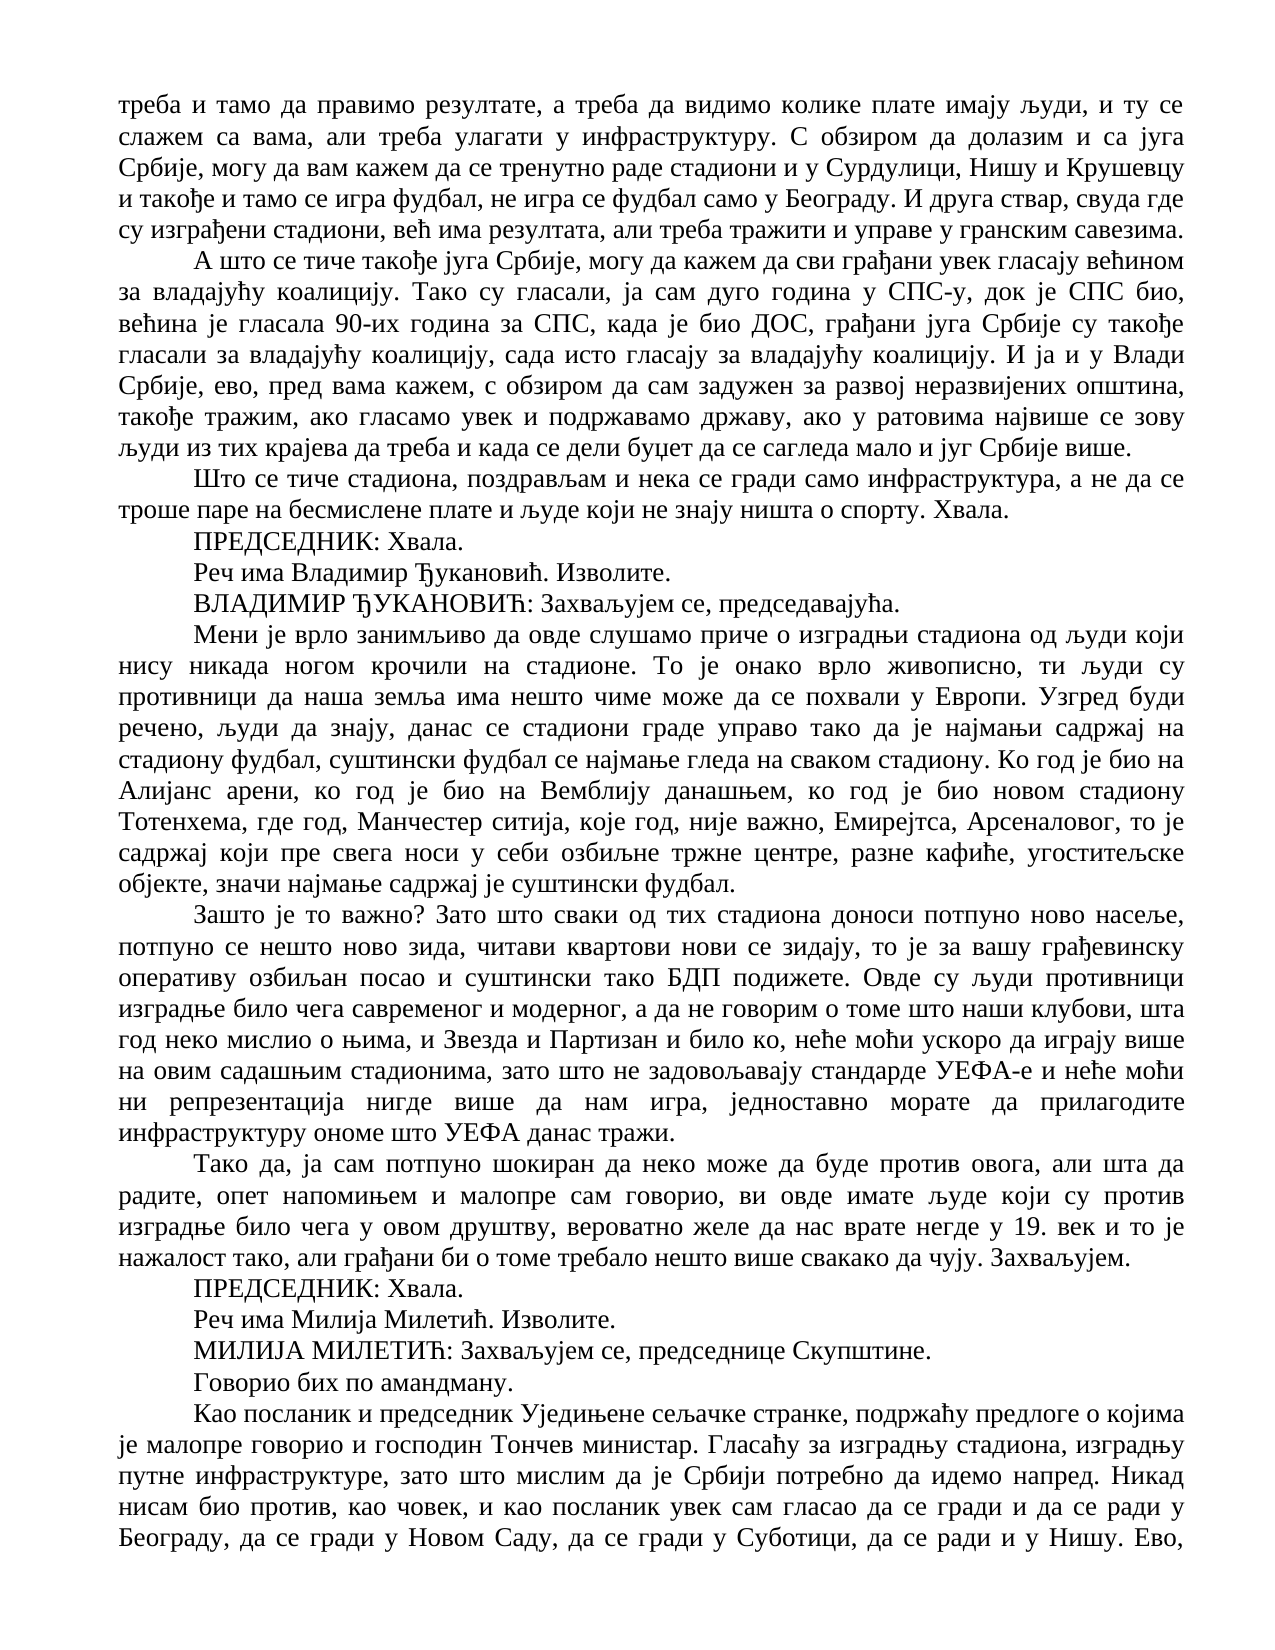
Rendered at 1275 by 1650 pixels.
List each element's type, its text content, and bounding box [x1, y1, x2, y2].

text ВЛАДИМИР ЂУКАНОВИЋ: Захваљујем се, председавајућа. [118, 587, 1186, 618]
text Говорио бих по амандману. [118, 1366, 1186, 1397]
text Реч има Милија Милетић. Изволите. [118, 1303, 1186, 1334]
text ПРЕДСЕДНИК: Хвала. [118, 525, 1186, 556]
text Реч има Владимир Ђукановић. Изволите. [118, 556, 1186, 587]
text МИЛИЈА МИЛЕТИЋ: Захваљујем се, председнице Скупштине. [118, 1334, 1186, 1366]
text ПРЕДСЕДНИК: Хвала. [118, 1272, 1186, 1303]
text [118, 89, 1186, 244]
text А што се тиче такође југа Србије, могу да кажем да сви грађани увек гласају већином за владајућу коалицију. Тако су гласали, ја сам дуго година у СПС-у, док је СПС био, већина је гласала 90-их година за СПС, када је био ДОС, грађани југа Србије су такође гласали за владајућу коалицију, сада исто гласају за владајућу коалицију. И ја и у Влади Србије, ево, пред вама кажем, с обзиром да сам задужен за развој неразвијених општина, такође тражим, ако гласамо увек и подржавамо државу, ако у ратовима највише се зову људи из тих крајева да треба и када се дели буџет да се сагледа мало и југ Србије више. [118, 244, 1186, 462]
text Зашто је то важно? Зато што сваки од тих стадиона доноси потпуно ново насеље, потпуно се нешто ново зида, читави квартови нови се зидају, то је за вашу грађевинску оперативу озбиљан посао и суштински тако БДП подижете. Овде су људи противници изградње било чега савременог и модерног, а да не говорим о томе што наши клубови, шта год неко мислио о њима, и Звезда и Партизан и било ко, неће моћи ускоро да играју више на овим садашњим стадионима, зато што не задовољавају стандарде УЕФА-е и неће моћи ни репрезентација нигде више да нам игра, једноставно морате да прилагодите инфраструктуру ономе што УЕФА данас тражи. [118, 898, 1186, 1148]
text Тако да, ја сам потпуно шокиран да неко може да буде против овога, али шта да радите, опет напомињем и малопре сам говорио, ви овде имате људе који су против изградње било чега у овом друштву, вероватно желе да нас врате негде у 19. век и то је нажалост тако, али грађани би о томе требало нешто више свакако да чују. Захваљујем. [118, 1148, 1186, 1272]
text Мени је врло занимљиво да овде слушамо приче о изградњи стадиона од људи који нису никада ногом крочили на стадионе. То је онако врло живописно, ти људи су противници да наша земља има нешто чиме може да се похвали у Европи. Узгред буди речено, људи да знају, данас се стадиони граде управо тако да је најмањи садржај на стадиону фудбал, суштински фудбал се најмање гледа на сваком стадиону. Ко год је био на Алијанс арени, ко год је био на Вемблију данашњем, ко год је био новом стадиону Тотенхема, где год, Манчестер ситија, које год, није важно, Емирејтса, Арсеналовог, то је садржај који пре свега носи у себи озбиљне тржне центре, разне кафиће, угоститељске објекте, значи најмање садржај је суштински фудбал. [118, 618, 1186, 898]
text Што се тиче стадиона, поздрављам и нека се гради само инфраструктура, а не да се троше паре на бесмислене плате и људе који не знају ништа о спорту. Хвала. [118, 462, 1186, 525]
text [118, 1397, 1186, 1552]
